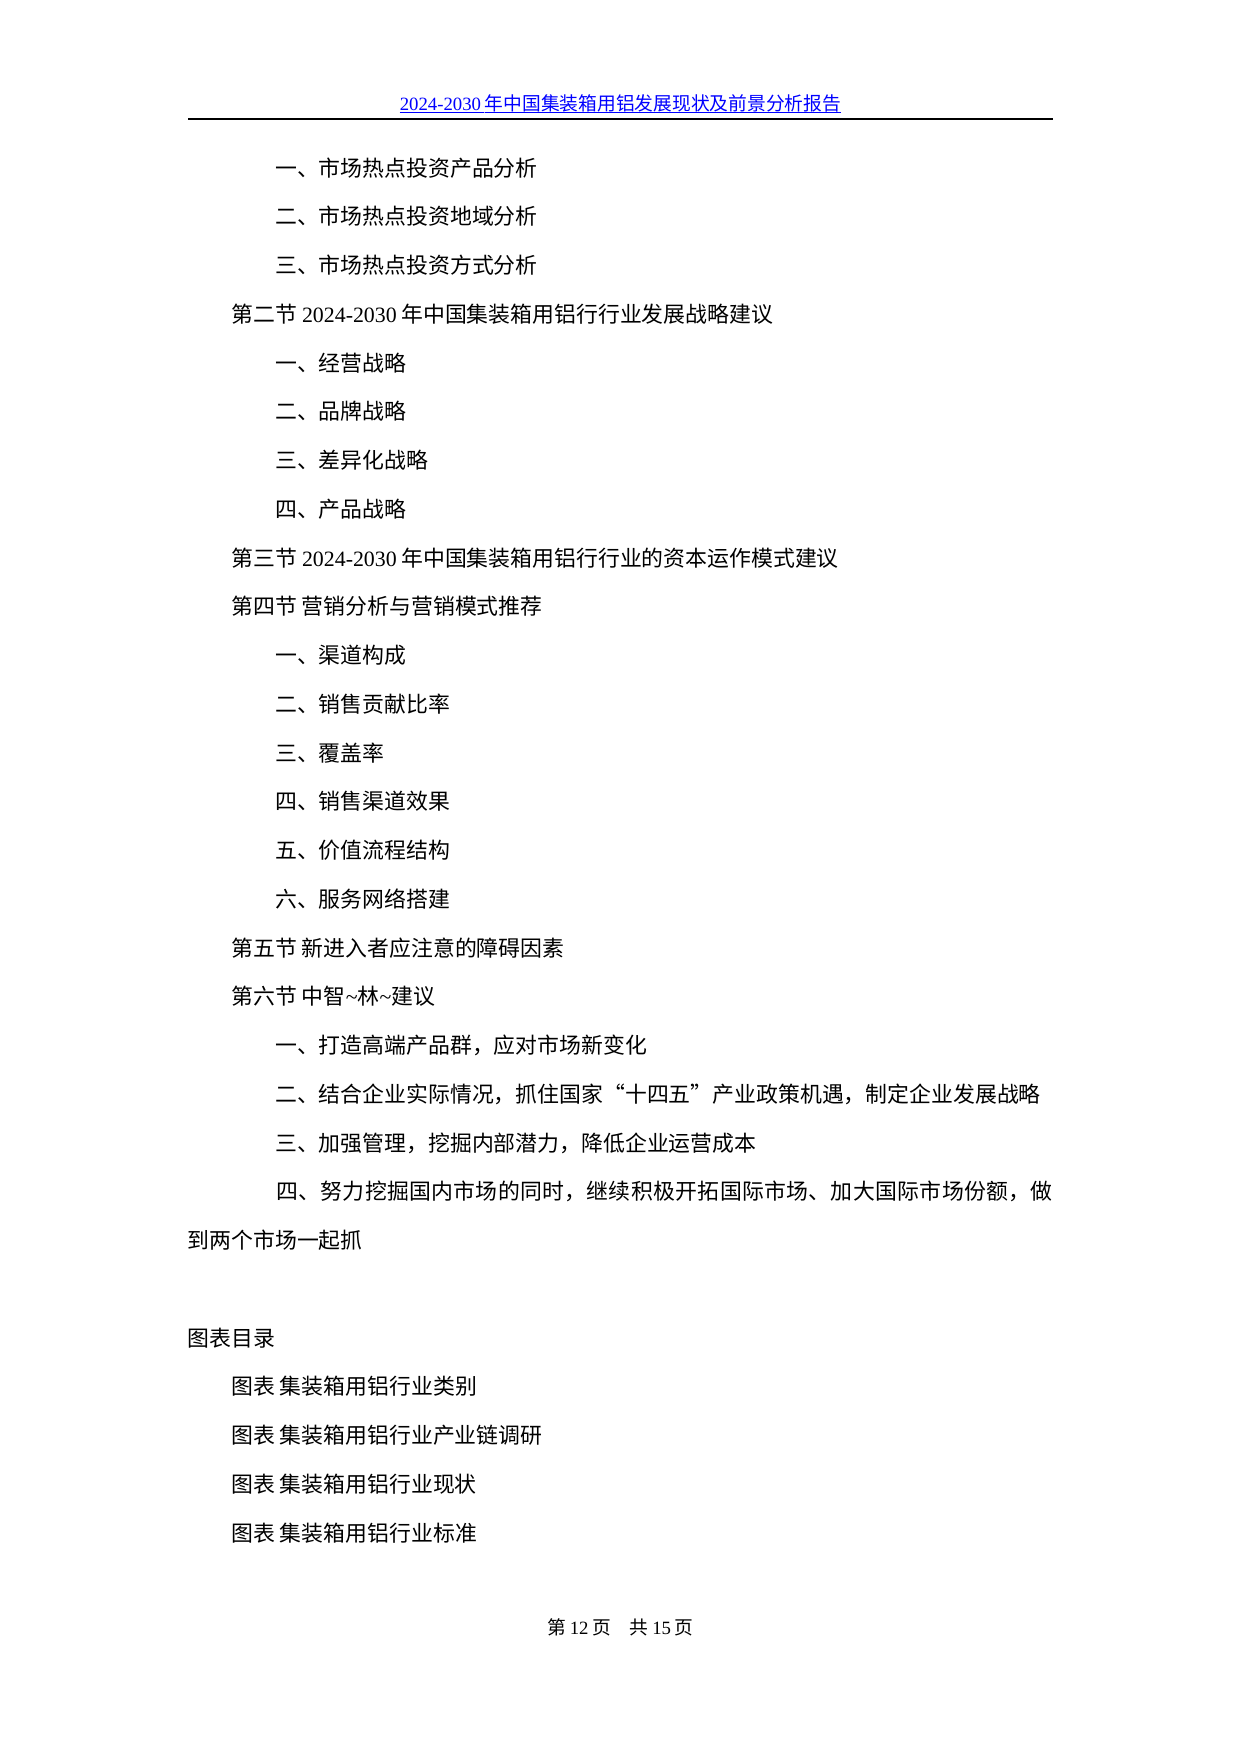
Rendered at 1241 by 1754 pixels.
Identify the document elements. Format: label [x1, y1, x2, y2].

text [187, 150, 1053, 1548]
